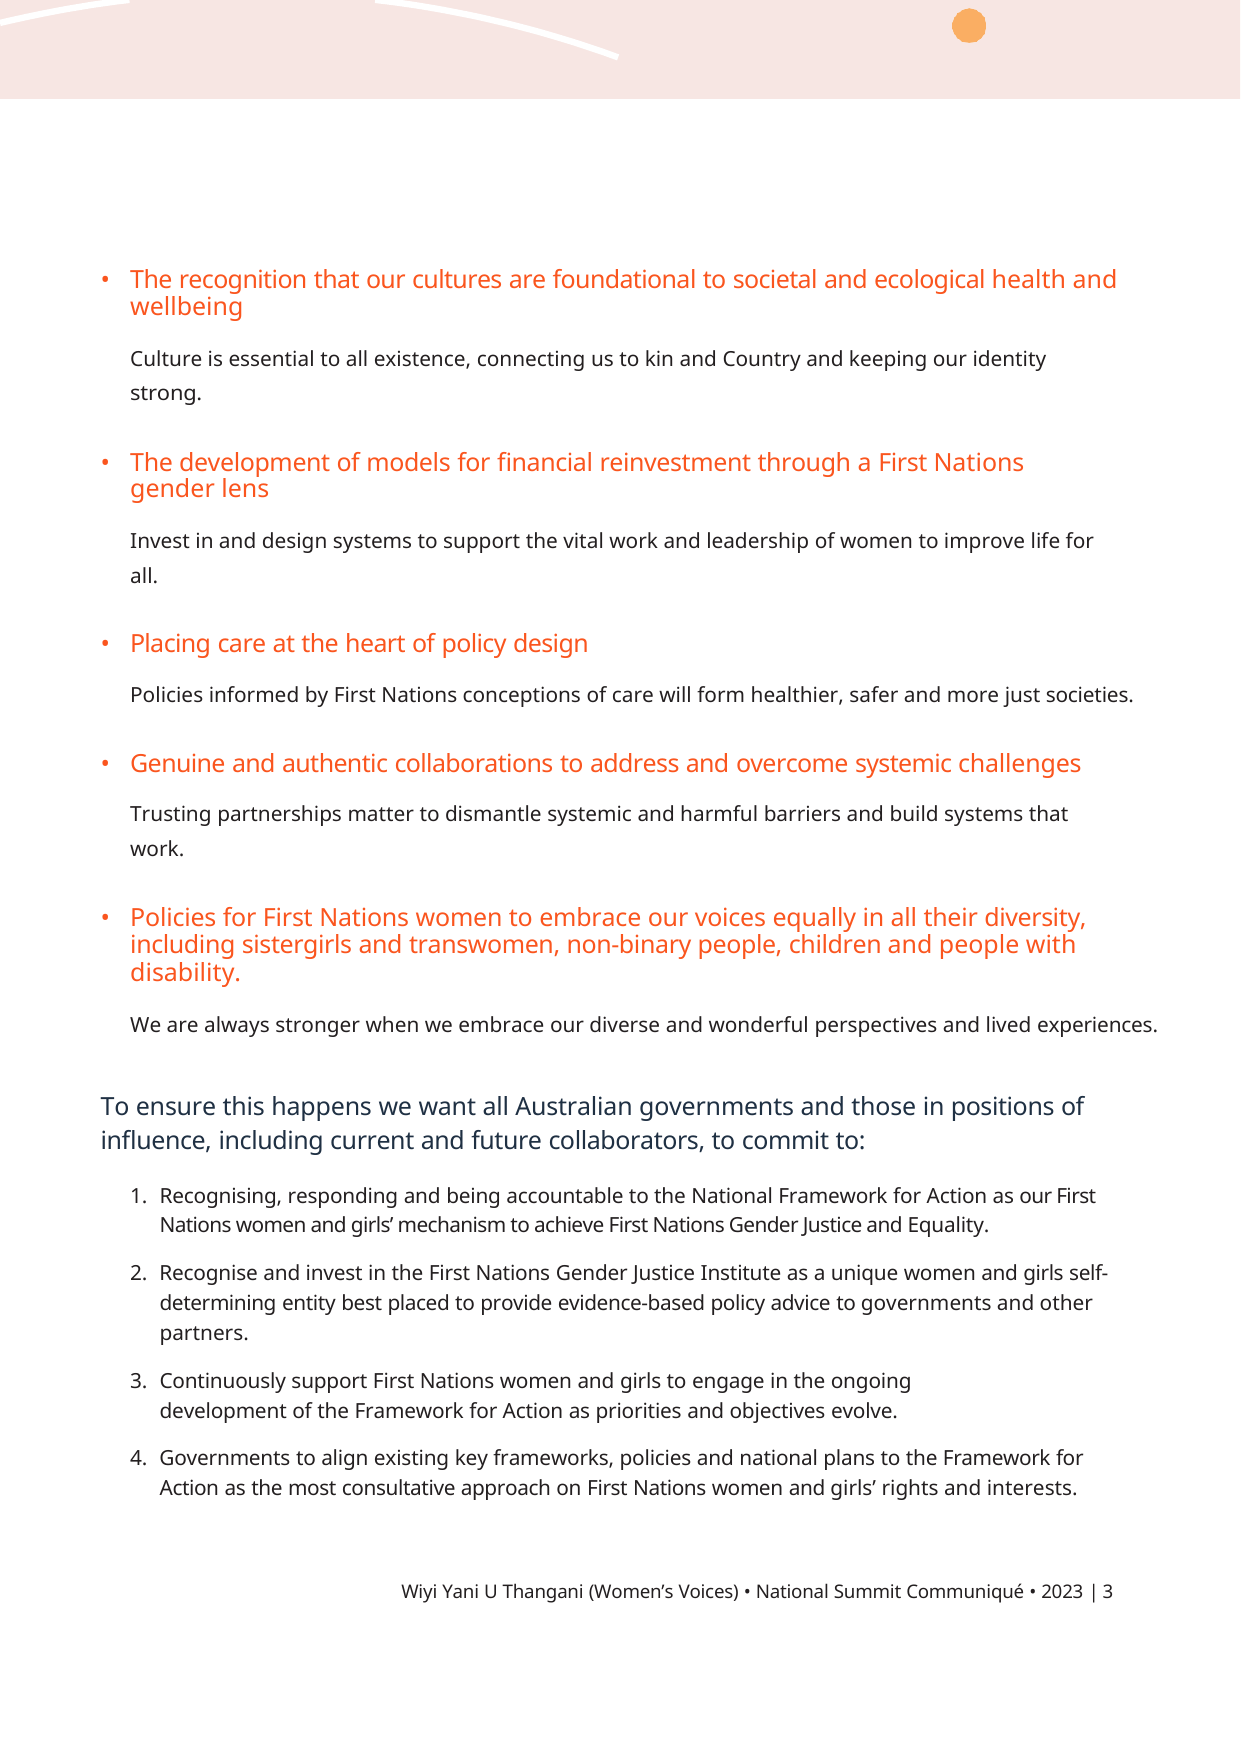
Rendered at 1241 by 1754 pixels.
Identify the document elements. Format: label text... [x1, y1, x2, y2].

subtitle Genuine and authentic collaborations to address and overcome systemic challenges [100, 750, 1087, 778]
subtitle The recognition that our cultures are foundational to societal and ecological health and wellbeing [100, 266, 1130, 322]
text Invest in and design systems to support the vital work and leadership of women to improve life for all. [130, 526, 1121, 589]
text Trusting partnerships matter to dismantle systemic and harmful barriers and build systems that work. [130, 799, 1116, 863]
text Culture is essential to all existence, connecting us to kin and Country and keeping our identity strong. [130, 344, 1121, 407]
subtitle Placing care at the heart of policy design [100, 626, 1182, 660]
picture [952, 8, 986, 43]
text Wiyi Yani U Thangani (Women’s Voices) • National Summit Communiqué • 2023 | 3 [401, 1578, 1182, 1603]
list Governments to align existing key frameworks, policies and national plans to the Framework for Action as the most consultative approach on First Nations women and girls’ rights and interests. [130, 1443, 1098, 1502]
subtitle The development of models for financial reinvestment through a First Nations gender lens [100, 449, 1047, 504]
list Recognise and invest in the First Nations Gender Justice Institute as a unique women and girls self-determining entity best placed to provide evidence-based policy advice to governments and other partners. [130, 1258, 1118, 1346]
text Policies informed by First Nations conceptions of care will form healthier, safer and more just societies. [130, 680, 1182, 708]
subtitle Policies for First Nations women to embrace our voices equally in all their diversity, including sistergirls and transwomen, non-binary people, children and people with disability. [100, 904, 1121, 988]
subtitle To ensure this happens we want all Australian governments and those in positions of influence, including current and future collaborators, to commit to: [100, 1088, 1182, 1156]
list Continuously support First Nations women and girls to engage in the ongoing development of the Framework for Action as priorities and objectives evolve. [130, 1366, 1014, 1424]
text We are always stronger when we embrace our diverse and wonderful perspectives and lived experiences. [130, 1010, 1182, 1038]
list Recognising, responding and being accountable to the National Framework for Action as our First Nations women and girls’ mechanism to achieve First Nations Gender Justice and Equality. [130, 1181, 1149, 1239]
